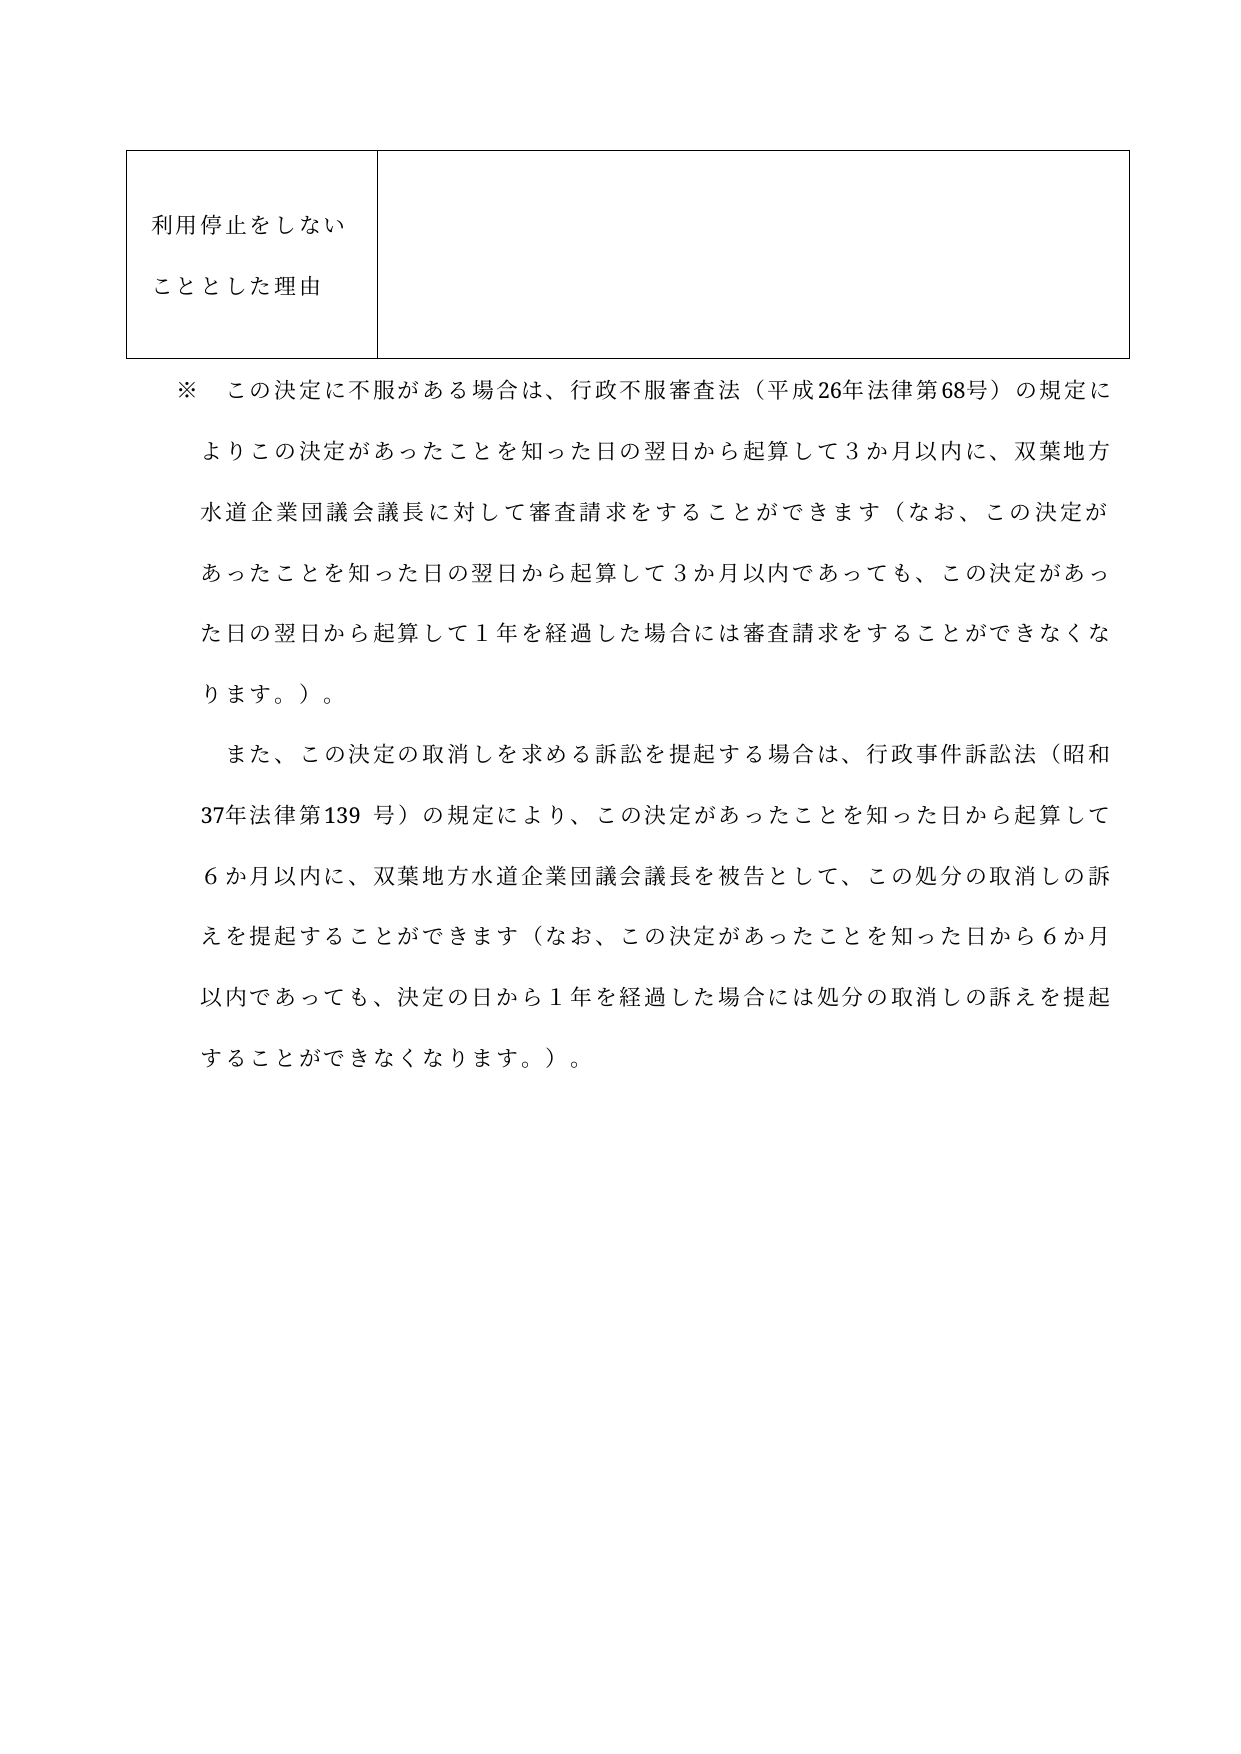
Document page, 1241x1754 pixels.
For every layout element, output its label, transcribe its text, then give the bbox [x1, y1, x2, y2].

table_cell 利用停止をしないこととした理由 [127, 151, 377, 358]
text ※ この決定に不服がある場合は、行政不服審査法（平成26年法律第68号）の規定によりこの決定があったことを知った日の翌日から起算して３か月以内に、双葉地方水道企業団議会議長に対して審査請求をすることができます（なお、この決定があったことを知った日の翌日から起算して３か月以内であっても、この決定があった日の翌日から起算して１年を経過した場合には審査請求をすることができなくなります。）。 [141, 359, 1114, 723]
text また、この決定の取消しを求める訴訟を提起する場合は、行政事件訴訟法（昭和37年法律第139号）の規定により、この決定があったことを知った日から起算して６か月以内に、双葉地方水道企業団議会議長を被告として、この処分の取消しの訴えを提起することができます（なお、この決定があったことを知った日から６か月以内であっても、決定の日から１年を経過した場合には処分の取消しの訴えを提起することができなくなります。）。 [185, 723, 1114, 1087]
table_cell [378, 151, 1129, 358]
